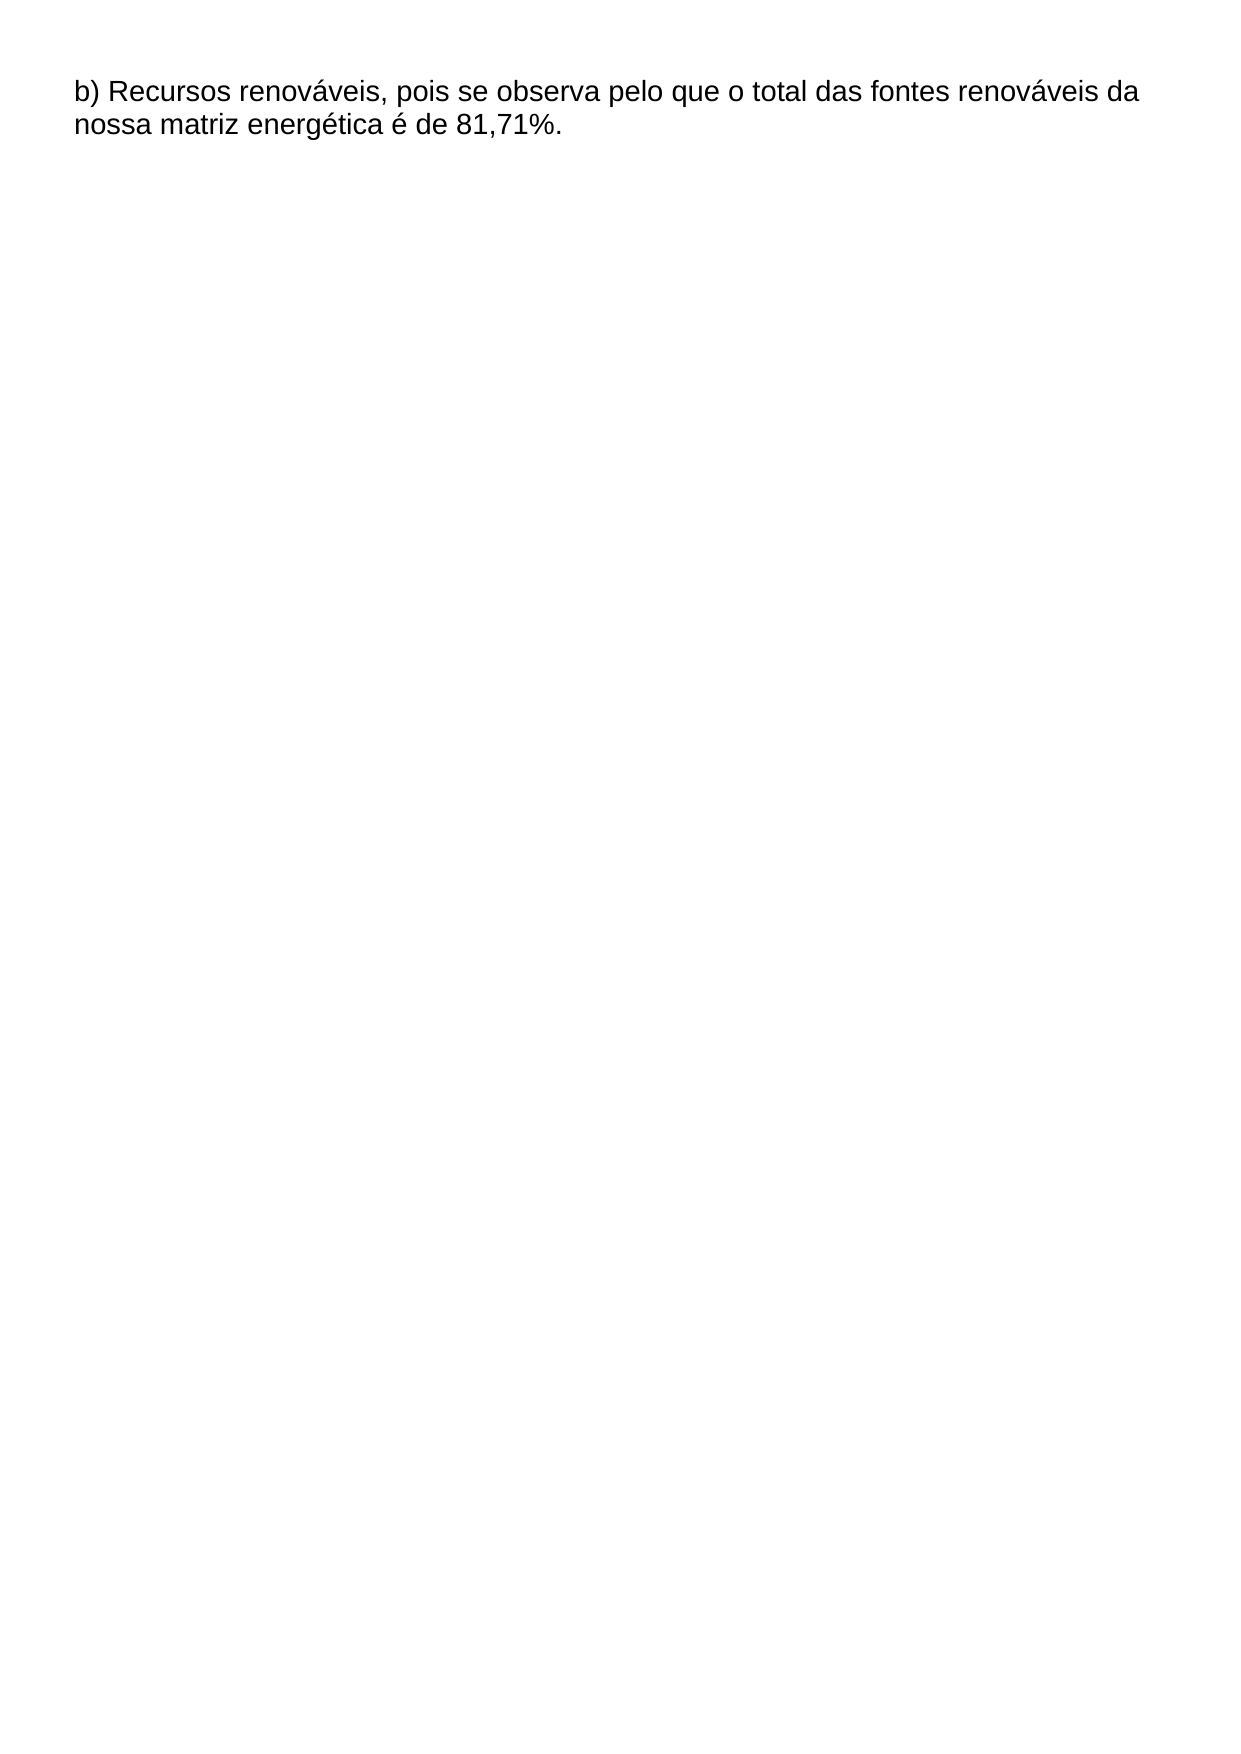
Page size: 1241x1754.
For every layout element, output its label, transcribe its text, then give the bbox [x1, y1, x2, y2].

text b) Recursos renováveis, pois se observa pelo que o total das fontes renováveis da nossa matriz energética é de 81,71%. [74, 74, 1152, 141]
